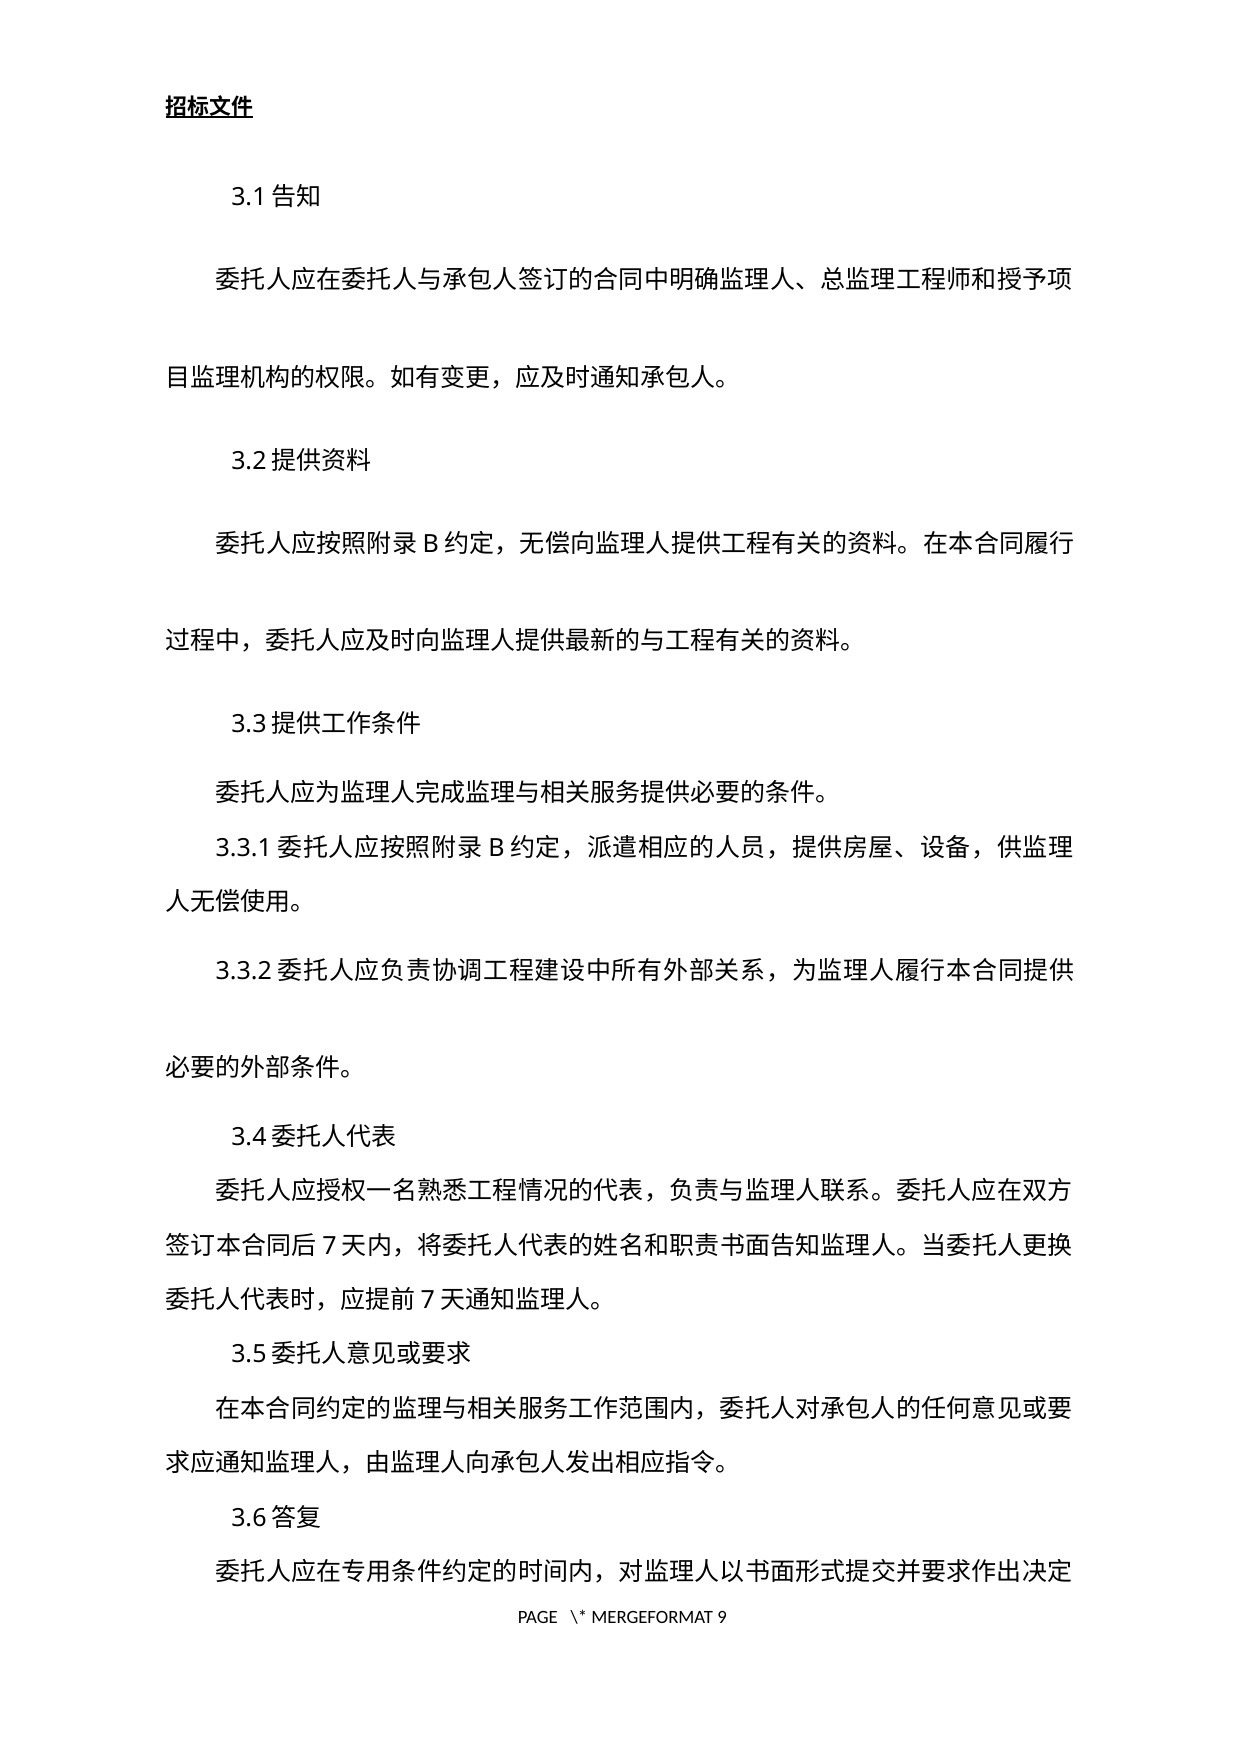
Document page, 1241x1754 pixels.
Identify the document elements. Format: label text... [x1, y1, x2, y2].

text 3.5委托人意见或要求 [187, 1334, 1075, 1370]
text 委托人应为监理人完成监理与相关服务提供必要的条件。 [165, 773, 1075, 809]
text 3.6答复 [187, 1497, 1075, 1533]
text 委托人应授权一名熟悉工程情况的代表，负责与监理人联系。委托人应在双方签订本合同后7天内，将委托人代表的姓名和职责书面告知监理人。当委托人更换委托人代表时，应提前7天通知监理人。 [165, 1171, 1075, 1316]
text 3.3提供工作条件 [187, 689, 1075, 754]
text 3.4委托人代表 [187, 1116, 1075, 1153]
text 3.3.2委托人应负责协调工程建设中所有外部关系，为监理人履行本合同提供必要的外部条件。 [165, 936, 1075, 1098]
text 3.1告知 [187, 162, 1075, 227]
text 在本合同约定的监理与相关服务工作范围内，委托人对承包人的任何意见或要求应通知监理人，由监理人向承包人发出相应指令。 [165, 1388, 1075, 1479]
text 3.3.1委托人应按照附录B约定，派遣相应的人员，提供房屋、设备，供监理人无偿使用。 [165, 827, 1075, 918]
text 委托人应按照附录B约定，无偿向监理人提供工程有关的资料。在本合同履行过程中，委托人应及时向监理人提供最新的与工程有关的资料。 [165, 509, 1075, 671]
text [165, 1551, 1075, 1588]
text 委托人应在委托人与承包人签订的合同中明确监理人、总监理工程师和授予项目监理机构的权限。如有变更，应及时通知承包人。 [165, 245, 1075, 408]
text 3.2提供资料 [187, 426, 1075, 491]
